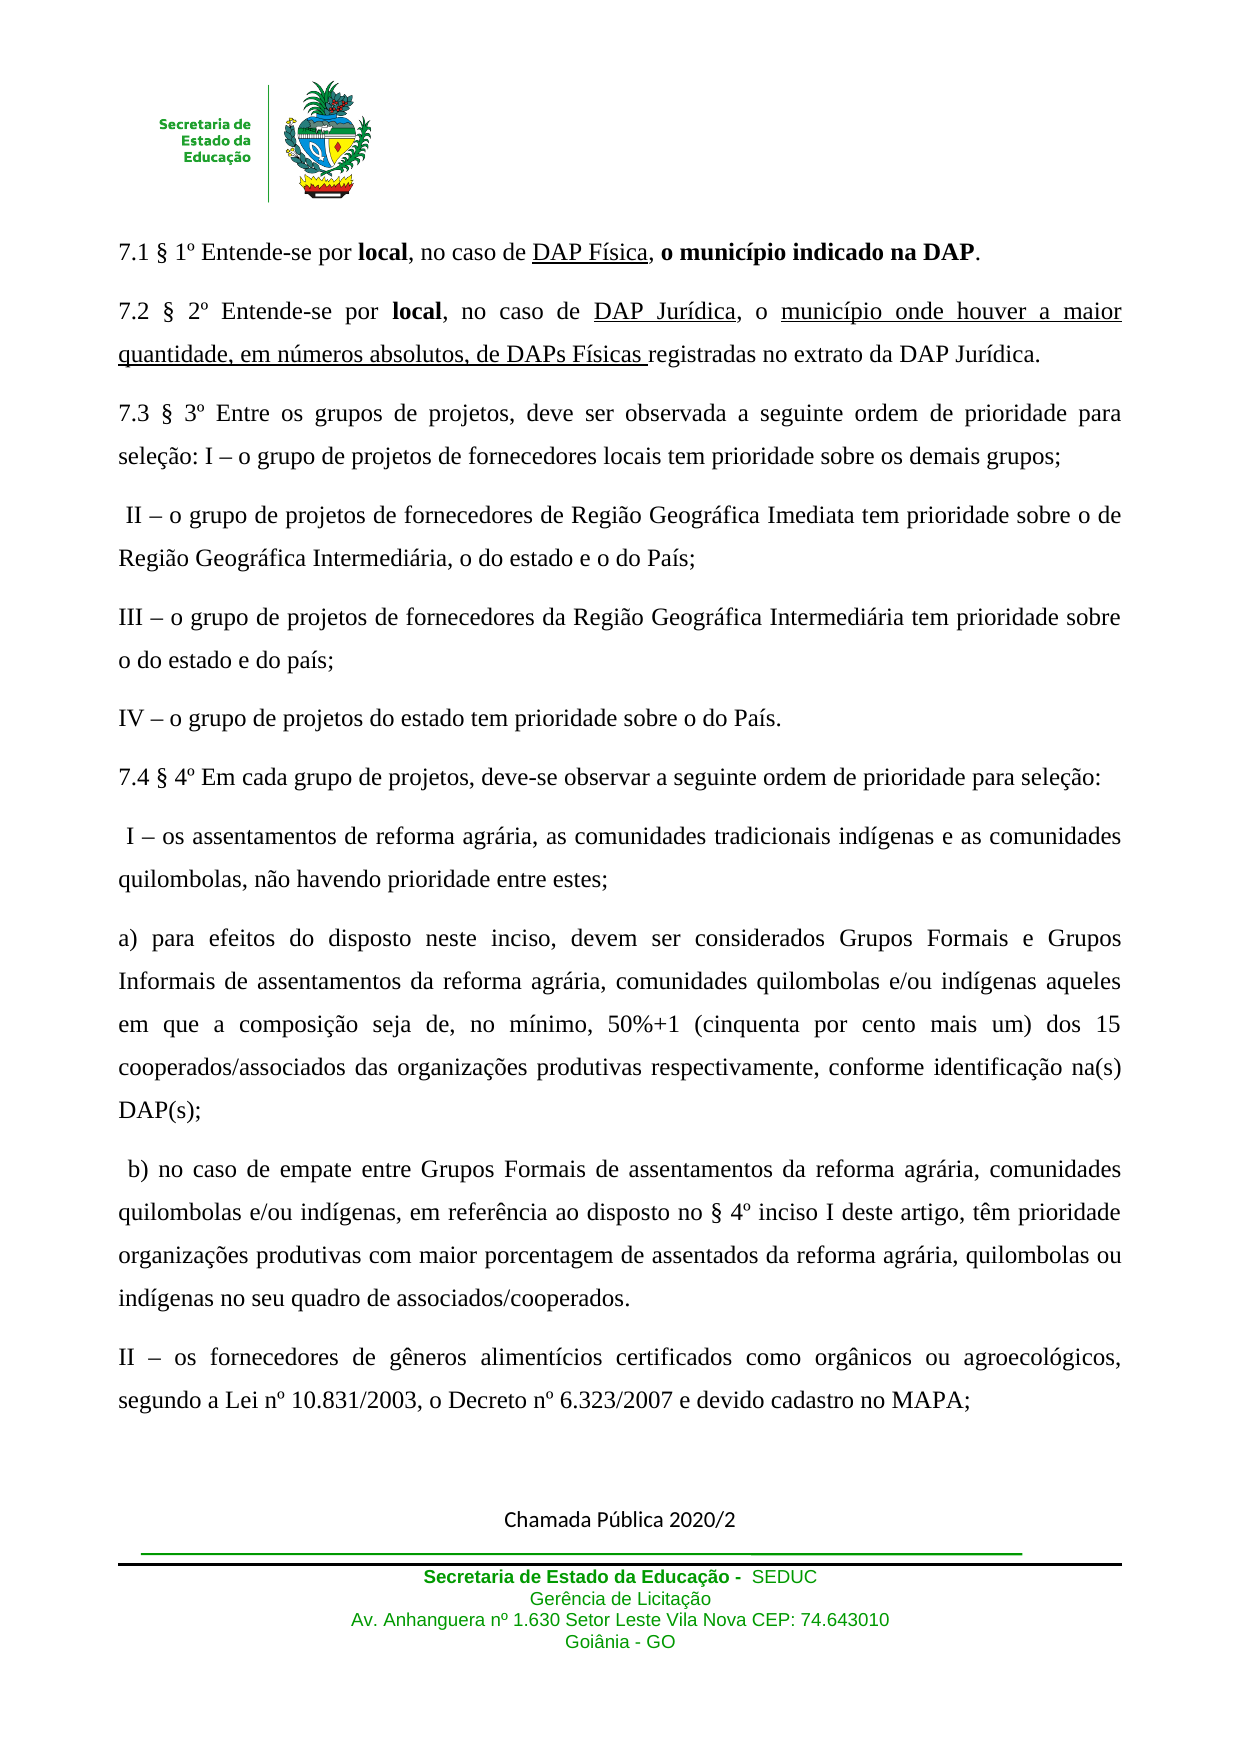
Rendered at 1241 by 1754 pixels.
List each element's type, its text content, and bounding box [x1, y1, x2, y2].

text 7.2 § 2º Entende-se por local, no caso de DAP Jurídica, o município onde houver a maior quantidade, em números absolutos, de DAPs Físicas registradas no extrato da DAP Jurídica. [118, 296, 1122, 368]
text a) para efeitos do disposto neste inciso, devem ser considerados Grupos Formais e Grupos Informais de assentamentos da reforma agrária, comunidades quilombolas e/ou indígenas aqueles em que a composição seja de, no mínimo, 50%+1 (cinquenta por cento mais um) dos 15 cooperados/associados das organizações produtivas respectivamente, conforme identificação na(s) DAP(s); [118, 923, 1122, 1124]
text IV – o grupo de projetos do estado tem prioridade sobre o do País. [118, 703, 1122, 732]
text II – o grupo de projetos de fornecedores de Região Geográfica Imediata tem prioridade sobre o de Região Geográfica Intermediária, o do estado e o do País; [118, 500, 1122, 572]
text III – o grupo de projetos de fornecedores da Região Geográfica Intermediária tem prioridade sobre o do estado e do país; [118, 602, 1122, 673]
text II – os fornecedores de gêneros alimentícios certificados como orgânicos ou agroecológicos, segundo a Lei nº 10.831/2003, o Decreto nº 6.323/2007 e devido cadastro no MAPA; [118, 1342, 1122, 1414]
picture [118, 73, 412, 210]
text 7.1 § 1º Entende-se por local, no caso de DAP Física, o município indicado na DAP. [118, 237, 1122, 266]
text I – os assentamentos de reforma agrária, as comunidades tradicionais indígenas e as comunidades quilombolas, não havendo prioridade entre estes; [118, 821, 1122, 893]
text 7.3 § 3º Entre os grupos de projetos, deve ser observada a seguinte ordem de prioridade para seleção: I – o grupo de projetos de fornecedores locais tem prioridade sobre os demais grupos; [118, 398, 1122, 470]
text b) no caso de empate entre Grupos Formais de assentamentos da reforma agrária, comunidades quilombolas e/ou indígenas, em referência ao disposto no § 4º inciso I deste artigo, têm prioridade organizações produtivas com maior porcentagem de assentados da reforma agrária, quilombolas ou indígenas no seu quadro de associados/cooperados. [118, 1154, 1122, 1312]
text 7.4 § 4º Em cada grupo de projetos, deve-se observar a seguinte ordem de prioridade para seleção: [118, 762, 1122, 791]
